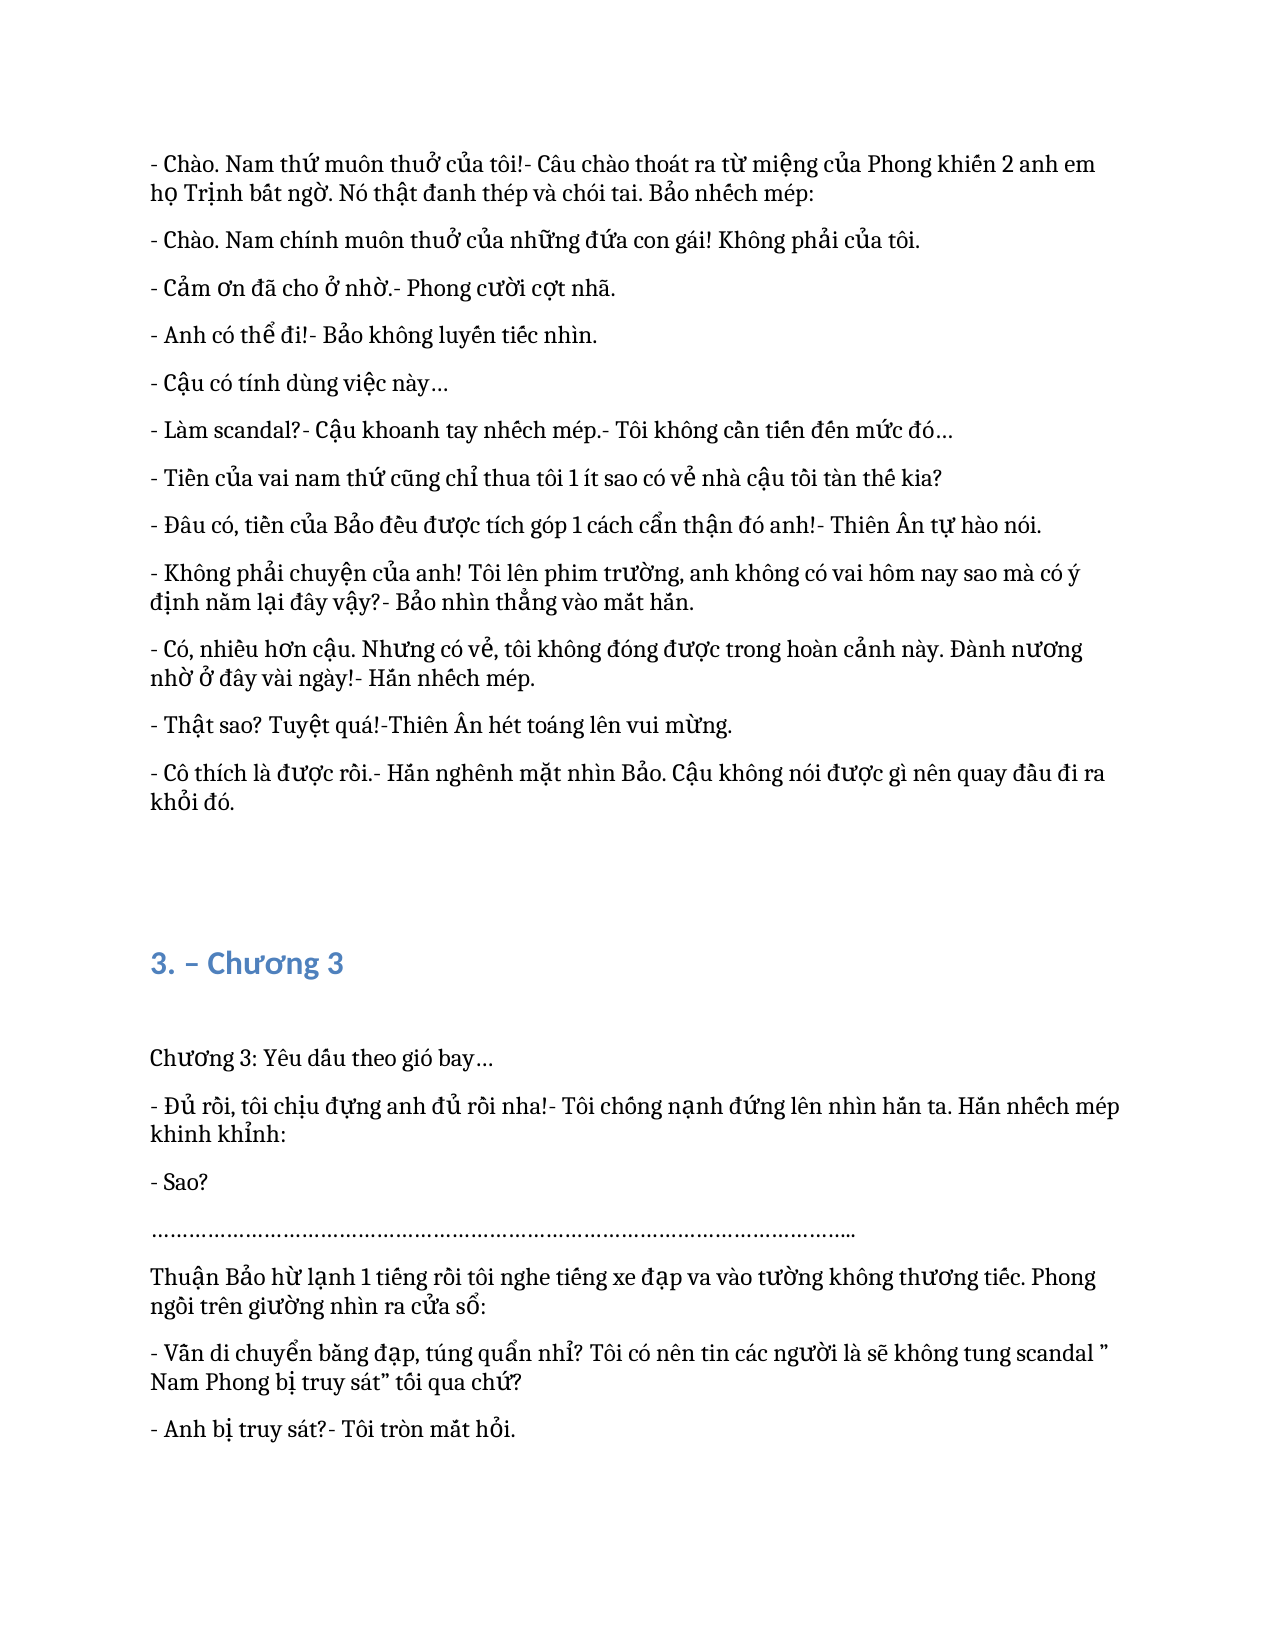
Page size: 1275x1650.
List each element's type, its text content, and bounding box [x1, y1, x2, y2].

text - Chào. Nam chính muôn thuở của những đứa con gái! Không phải của tôi. [150, 226, 1125, 255]
text - Tiền của vai nam thứ cũng chỉ thua tôi 1 ít sao có vẻ nhà cậu tồi tàn thế kia? [150, 464, 1125, 492]
text ………………………………………………………………………………………………….. [150, 1215, 1125, 1244]
text - Thật sao? Tuyệt quá!-Thiên Ân hét toáng lên vui mừng. [150, 711, 1125, 740]
text - Không phải chuyện của anh! Tôi lên phim trường, anh không có vai hôm nay sao mà có ý định nằm lại đây vậy?- Bảo nhìn thẳng vào mắt hắn. [150, 559, 1125, 616]
text - Đâu có, tiền của Bảo đều được tích góp 1 cách cẩn thận đó anh!- Thiên Ân tự hào nói. [150, 511, 1125, 540]
text - Cô thích là được rồi.- Hắn nghênh mặt nhìn Bảo. Cậu không nói được gì nên quay đầu đi ra khỏi đó. [150, 759, 1125, 816]
text - Vẫn di chuyển bằng đạp, túng quẩn nhỉ? Tôi có nên tin các người là sẽ không tung scandal ” Nam Phong bị truy sát” tối qua chứ? [150, 1339, 1125, 1397]
subtitle 3. – Chương 3 [150, 942, 1125, 983]
text - Chào. Nam thứ muôn thuở của tôi!- Câu chào thoát ra từ miệng của Phong khiến 2 anh em họ Trịnh bất ngờ. Nó thật đanh thép và chói tai. Bảo nhếch mép: [150, 150, 1125, 207]
text Chương 3: Yêu dấu theo gió bay… [150, 987, 1125, 1073]
text - Có, nhiều hơn cậu. Nhưng có vẻ, tôi không đóng được trong hoàn cảnh này. Đành nương nhờ ở đây vài ngày!- Hắn nhếch mép. [150, 635, 1125, 692]
text - Cảm ơn đã cho ở nhờ.- Phong cười cợt nhã. [150, 274, 1125, 302]
text Thuận Bảo hừ lạnh 1 tiếng rồi tôi nghe tiếng xe đạp va vào tường không thương tiếc. Phong ngồi trên giường nhìn ra cửa sổ: [150, 1263, 1125, 1320]
text - Đủ rồi, tôi chịu đựng anh đủ rồi nha!- Tôi chống nạnh đứng lên nhìn hắn ta. Hắn nhếch mép khinh khỉnh: [150, 1092, 1125, 1149]
text - Sao? [150, 1168, 1125, 1197]
text - Cậu có tính dùng việc này… [150, 369, 1125, 397]
text - Anh bị truy sát?- Tôi tròn mắt hỏi. [150, 1415, 1125, 1444]
text - Anh có thể đi!- Bảo không luyến tiếc nhìn. [150, 321, 1125, 350]
text - Làm scandal?- Cậu khoanh tay nhếch mép.- Tôi không cần tiến đến mức đó… [150, 416, 1125, 445]
